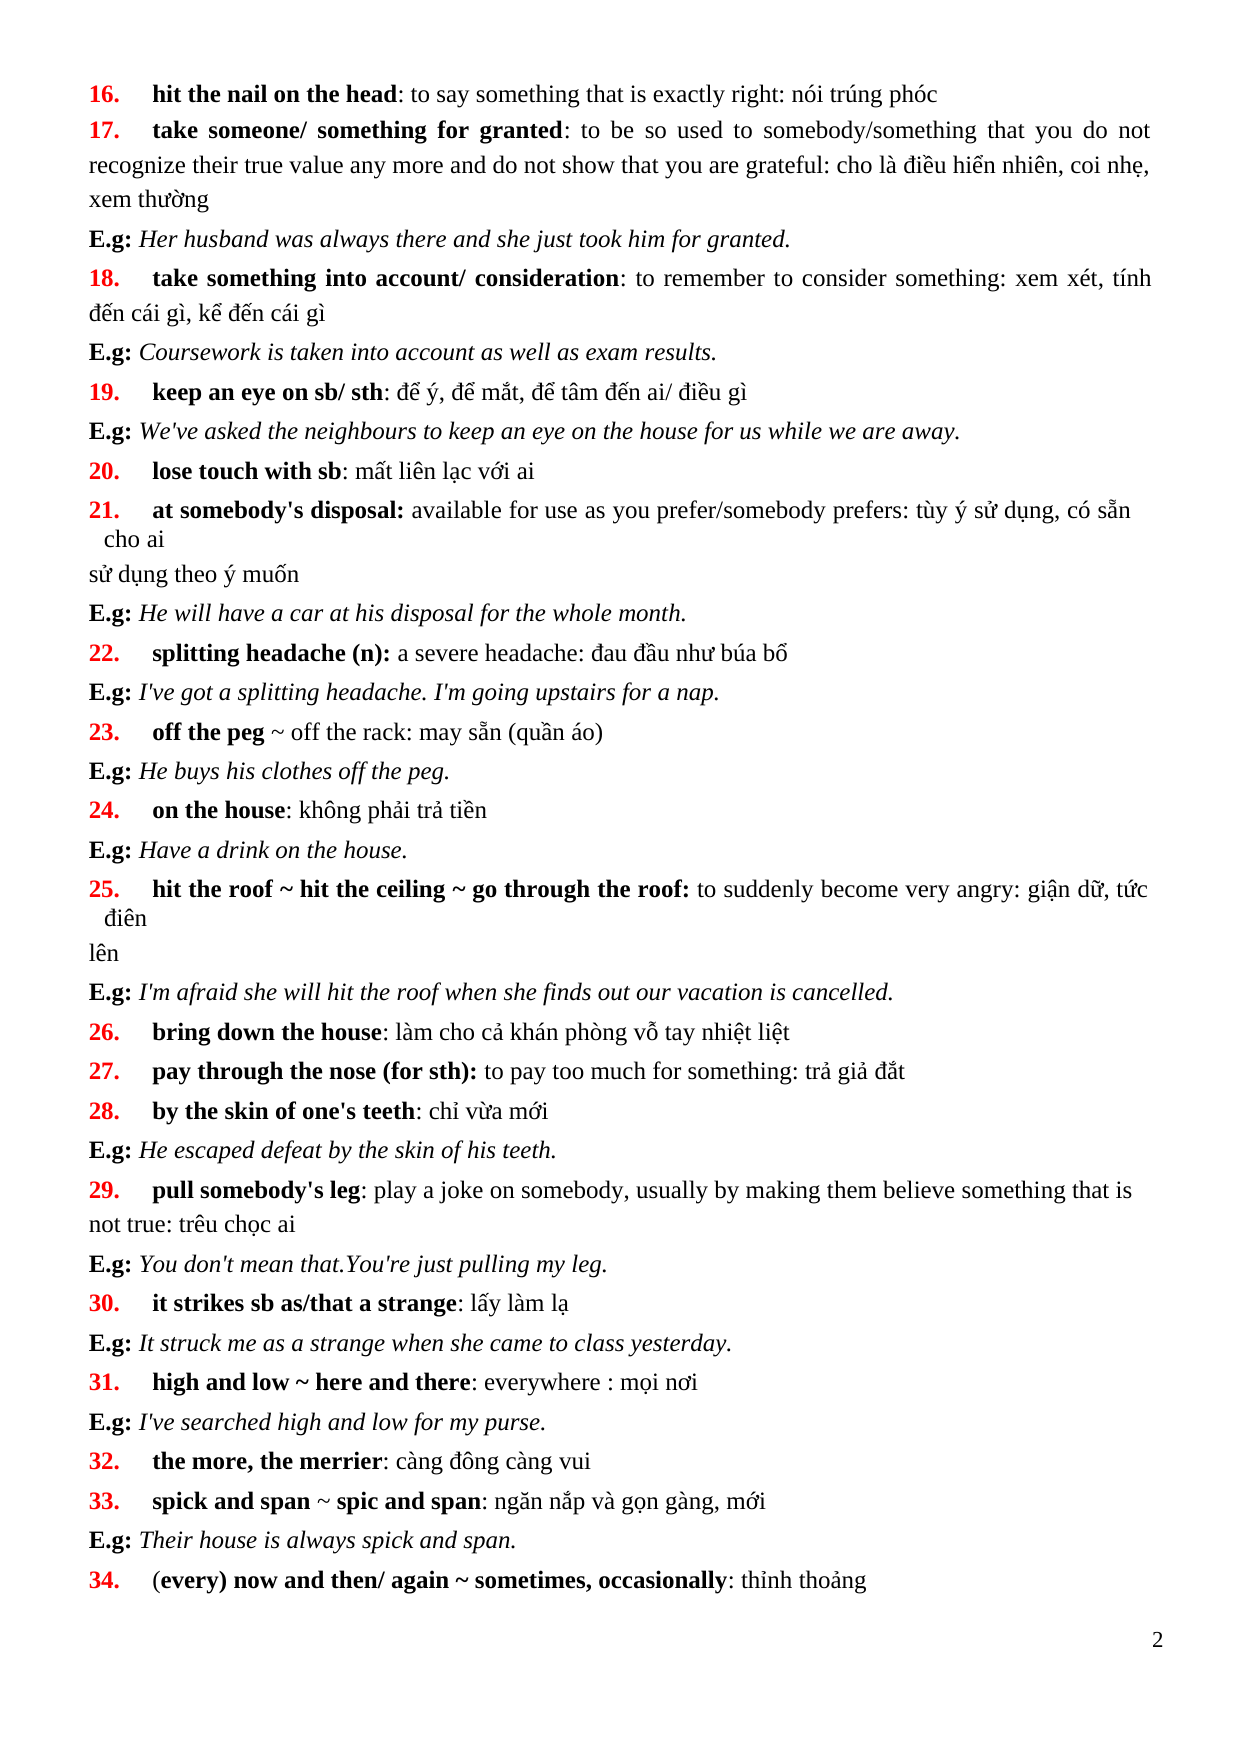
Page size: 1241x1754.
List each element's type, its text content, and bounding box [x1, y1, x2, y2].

list hit the nail on the head: to say something that is exactly right: nói trúng phóc [88, 79, 1163, 108]
list lose touch with sb: mất liên lạc với ai [88, 456, 1163, 484]
list high and low ~ here and there: everywhere : mọi nơi [88, 1367, 1163, 1396]
list off the peg ~ off the rack: may sẵn (quần áo) [88, 717, 1163, 745]
list bring down the house: làm cho cả khán phòng vỗ tay nhiệt liệt [88, 1017, 1163, 1046]
text E.g: Coursework is taken into account as well as exam results. [88, 337, 1163, 366]
text E.g: It struck me as a strange when she came to class yesterday. [88, 1328, 1163, 1357]
list (every) now and then/ again ~ sometimes, occasionally: thỉnh thoảng [88, 1565, 1163, 1593]
list spick and span ~ spic and span: ngăn nắp và gọn gàng, mới [88, 1486, 1163, 1514]
text E.g: I've got a splitting headache. I'm going upstairs for a nap. [88, 677, 1163, 706]
list on the house: không phải trả tiền [88, 796, 1163, 824]
text E.g: Her husband was always there and she just took him for granted. [88, 224, 1163, 253]
subtitle take someone/ something for granted: to be so used to somebody/something that you do not recognize their true value any more and do not show that you are grateful: cho là điều hiển nhiên, coi nhẹ, xem thường [88, 116, 1152, 213]
text E.g: I've searched high and low for my purse. [88, 1407, 1163, 1436]
text E.g: You don't mean that.You're just pulling my leg. [88, 1249, 1163, 1277]
text E.g: He escaped defeat by the skin of his teeth. [88, 1135, 1163, 1164]
list at somebody's disposal: available for use as you prefer/somebody prefers: tùy ý sử dụng, có sẵn cho ai [88, 495, 1163, 553]
text E.g: Their house is always spick and span. [88, 1525, 1163, 1554]
text E.g: We've asked the neighbours to keep an eye on the house for us while we are away. [88, 416, 1163, 445]
text E.g: Have a drink on the house. [88, 835, 1163, 864]
list keep an eye on sb/ sth: để ý, để mắt, để tâm đến ai/ điều gì [88, 377, 1163, 406]
list pay through the nose (for sth): to pay too much for something: trả giả đắt [88, 1056, 1163, 1085]
list hit the roof ~ hit the ceiling ~ go through the roof: to suddenly become very angry: giận dữ, tức điên [88, 874, 1163, 932]
list the more, the merrier: càng đông càng vui [88, 1446, 1163, 1475]
list splitting headache (n): a severe headache: đau đầu như búa bổ [88, 638, 1163, 666]
subtitle pull somebody's leg: play a joke on somebody, usually by making them believe something that is not true: trêu chọc ai [88, 1175, 1152, 1238]
list it strikes sb as/that a strange: lấy làm lạ [88, 1288, 1163, 1317]
text E.g: I'm afraid she will hit the roof when she finds out our vacation is cancelled. [88, 977, 1163, 1006]
list by the skin of one's teeth: chỉ vừa mới [88, 1096, 1163, 1124]
list take something into account/ consideration: to remember to consider something: xem xét, tính đến cái gì, kể đến cái gì [88, 263, 1152, 327]
text E.g: He buys his clothes off the peg. [88, 756, 1163, 785]
subtitle lên [88, 938, 1163, 967]
subtitle sử dụng theo ý muốn [88, 559, 1163, 587]
text E.g: He will have a car at his disposal for the whole month. [88, 598, 1163, 627]
